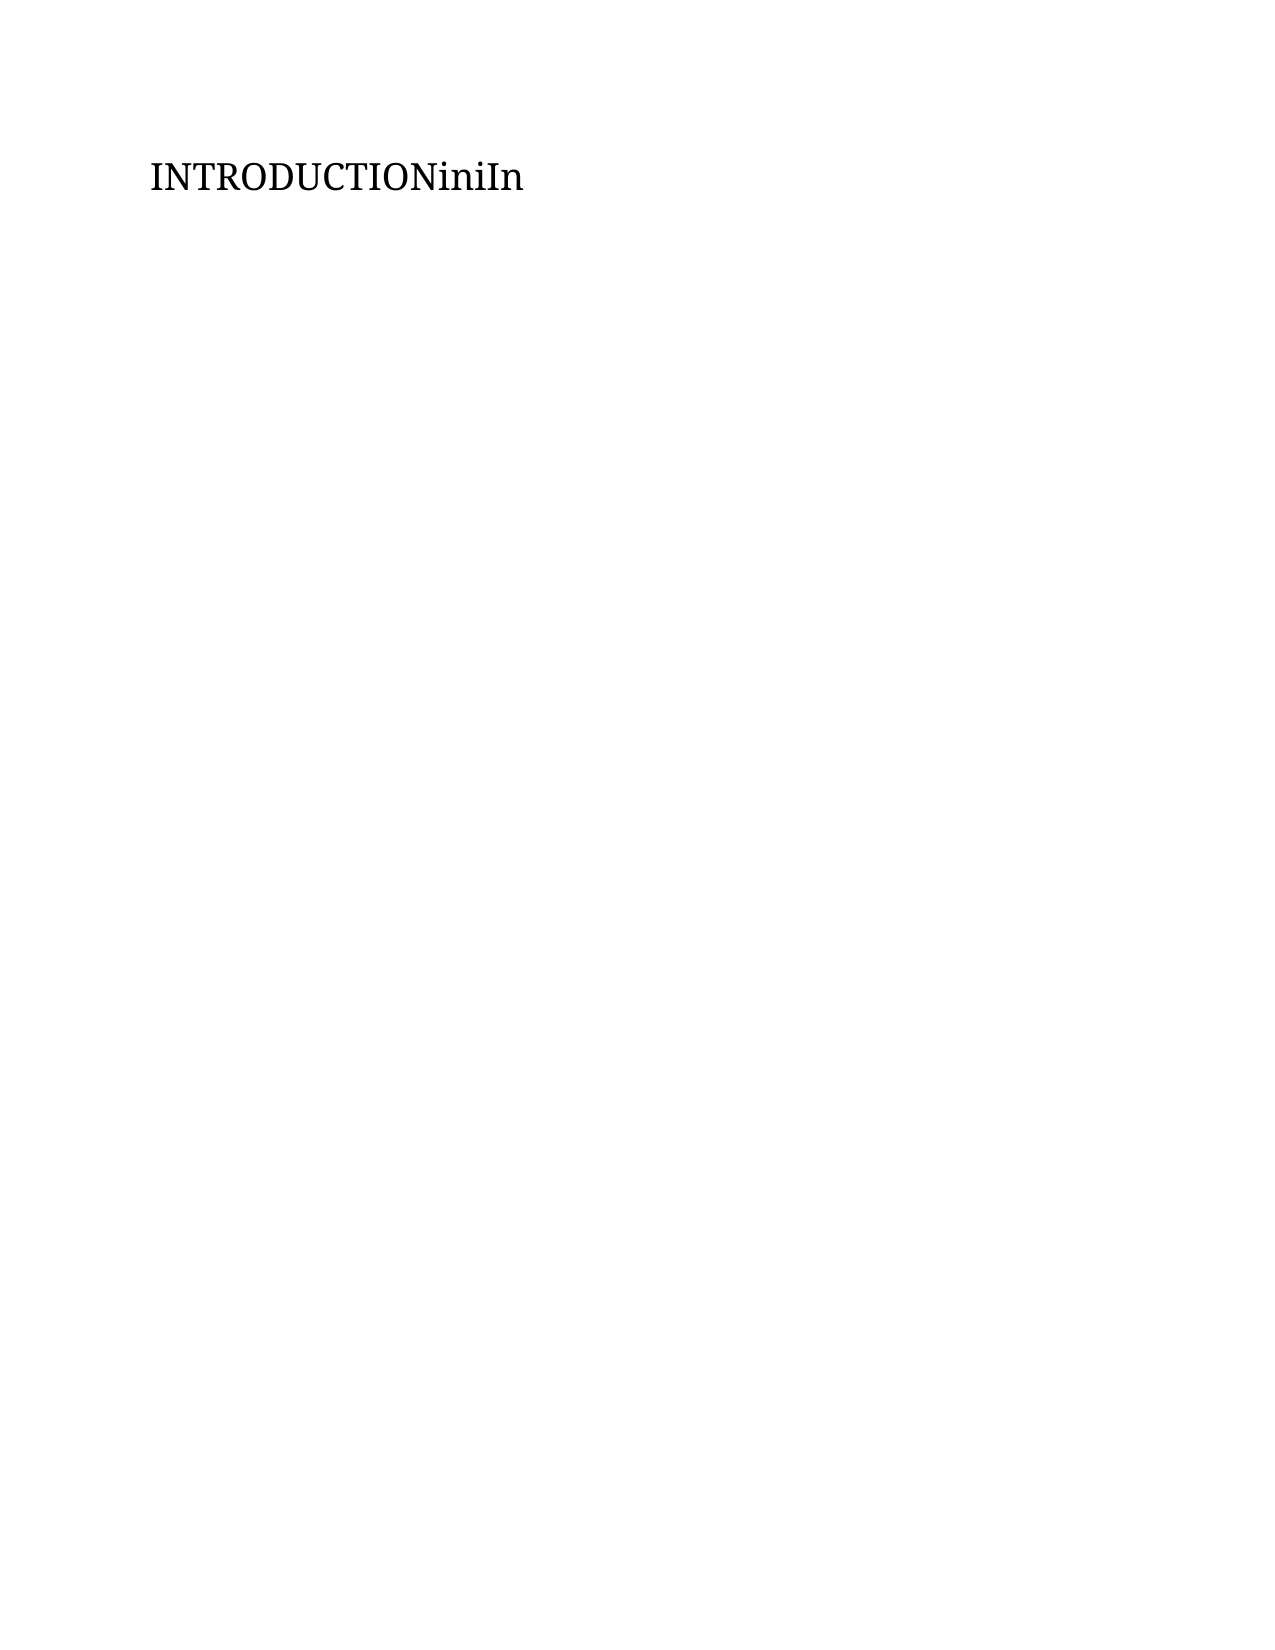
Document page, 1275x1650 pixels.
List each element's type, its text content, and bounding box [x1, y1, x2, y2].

text INTRODUCTIONiniIn [150, 150, 1125, 201]
